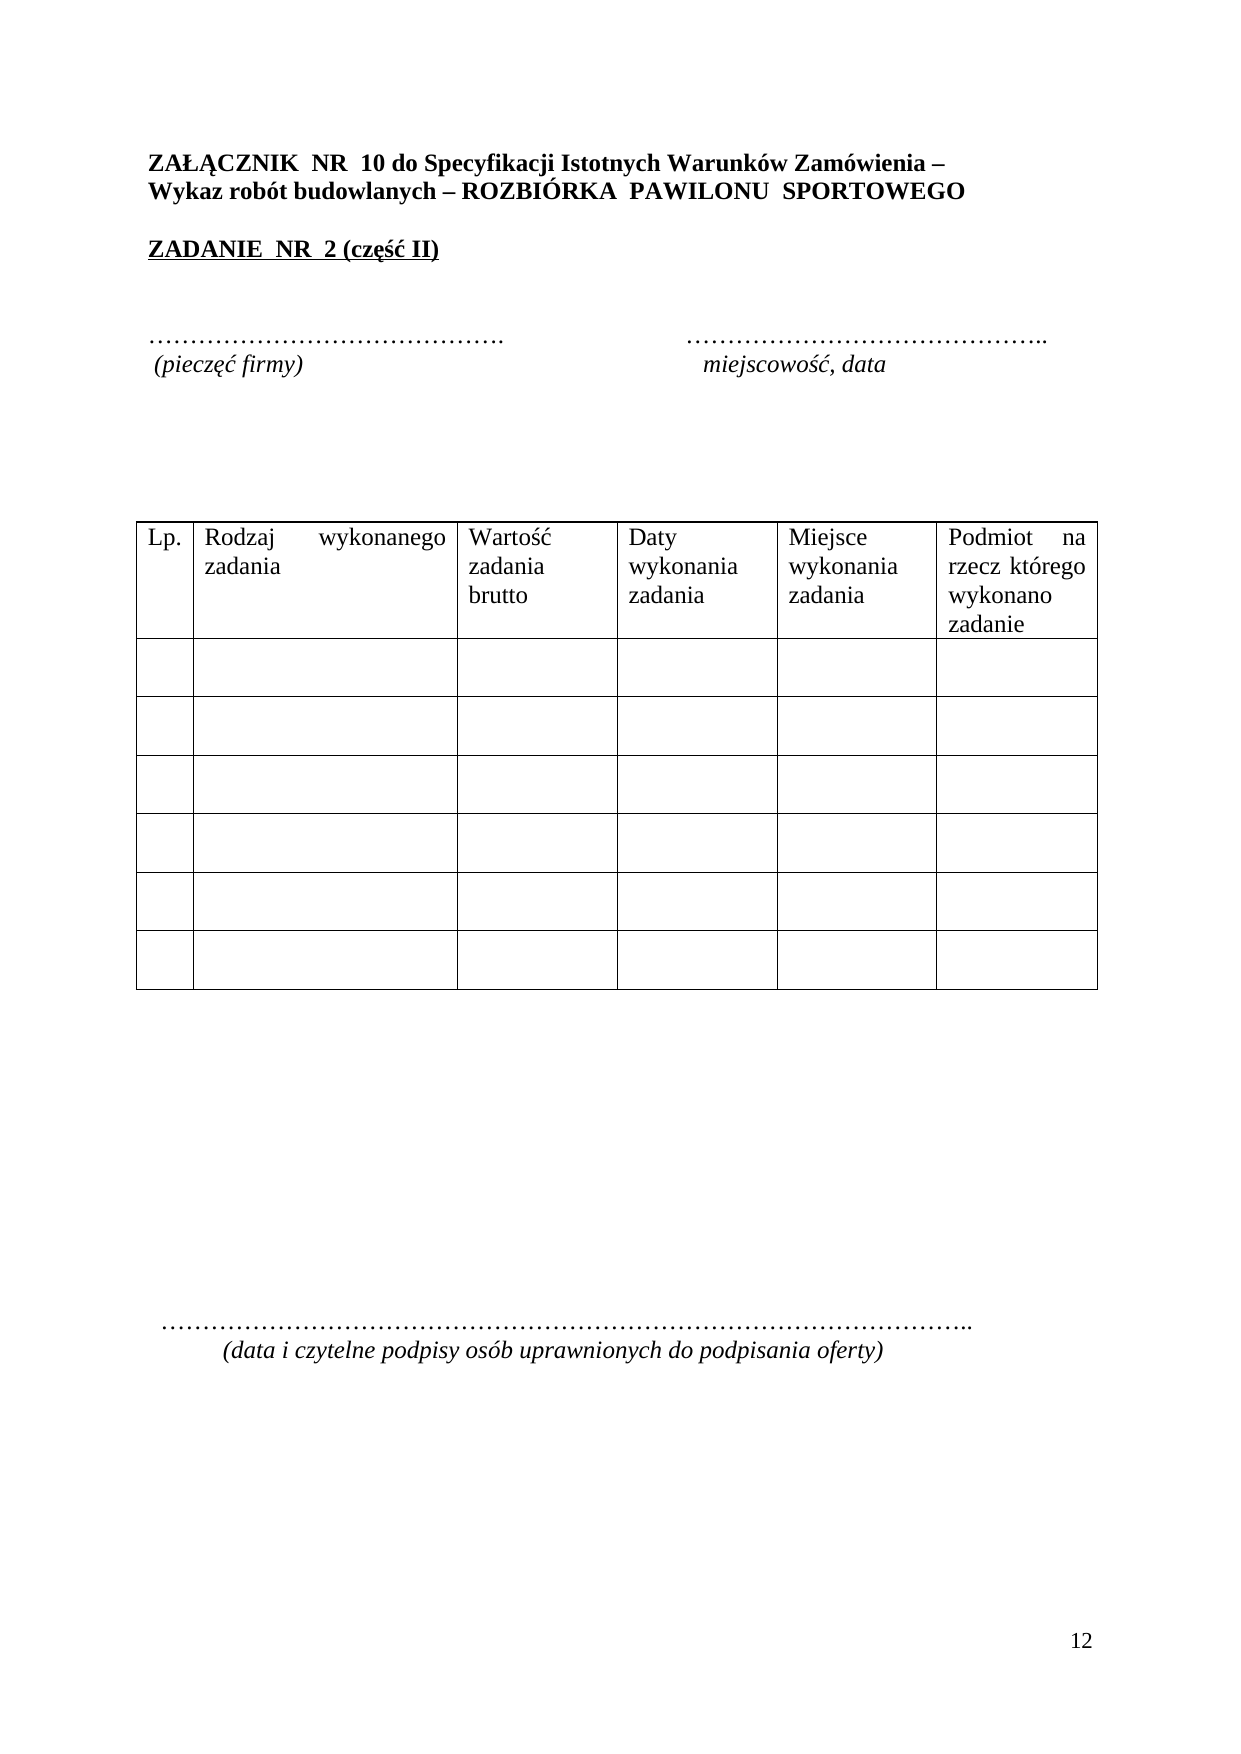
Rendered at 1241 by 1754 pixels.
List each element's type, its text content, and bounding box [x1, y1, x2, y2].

table_cell [137, 814, 193, 872]
list Wykaz robót budowlanych – ROZBIÓRKA PAWILONU SPORTOWEGO [148, 176, 1093, 205]
table_cell [778, 814, 936, 872]
table_cell [137, 697, 193, 754]
table_cell [194, 697, 457, 754]
table_cell [937, 873, 1097, 930]
table_header Lp. [137, 523, 193, 637]
table_cell [458, 814, 617, 872]
list (data i czytelne podpisy osób uprawnionych do podpisania oferty) [148, 1335, 1093, 1363]
table_cell [618, 756, 777, 813]
table_header Podmiot na rzecz którego wykonano zadanie [937, 523, 1097, 637]
table_cell [137, 873, 193, 930]
table_cell [618, 639, 777, 696]
table_cell [137, 756, 193, 813]
table_cell [137, 931, 193, 989]
table_cell [458, 697, 617, 754]
table_cell [937, 697, 1097, 754]
table_cell [778, 931, 936, 989]
table_cell [618, 814, 777, 872]
table_cell [937, 814, 1097, 872]
table_header Daty wykonania zadania [618, 523, 777, 637]
table_cell [618, 931, 777, 989]
table_cell [194, 756, 457, 813]
table_cell [458, 639, 617, 696]
table_header Rodzaj wykonanego zadania [194, 523, 457, 637]
table_cell [937, 756, 1097, 813]
table_cell [458, 756, 617, 813]
table_cell [194, 814, 457, 872]
table_cell [194, 639, 457, 696]
list ……………………………………. …………………………………….. [148, 320, 1093, 349]
table_cell [778, 756, 936, 813]
list …………………………………………………………………………………….. [148, 1306, 1093, 1335]
table_cell [618, 873, 777, 930]
table_cell [618, 697, 777, 754]
table_cell [194, 873, 457, 930]
table_cell [778, 639, 936, 696]
table_cell [194, 931, 457, 989]
list ZADANIE NR 2 (część II) [148, 234, 1093, 263]
table_cell [937, 639, 1097, 696]
table_cell [778, 697, 936, 754]
table_cell [937, 931, 1097, 989]
table_header Miejsce wykonania zadania [778, 523, 936, 637]
table_header Wartość zadania brutto [458, 523, 617, 637]
table_cell [778, 873, 936, 930]
table_cell [458, 931, 617, 989]
list (pieczęć firmy) miejscowość, data [148, 349, 1093, 378]
table_cell [458, 873, 617, 930]
list ZAŁĄCZNIK NR 10 do Specyfikacji Istotnych Warunków Zamówienia – [148, 148, 1093, 176]
table_cell [137, 639, 193, 696]
